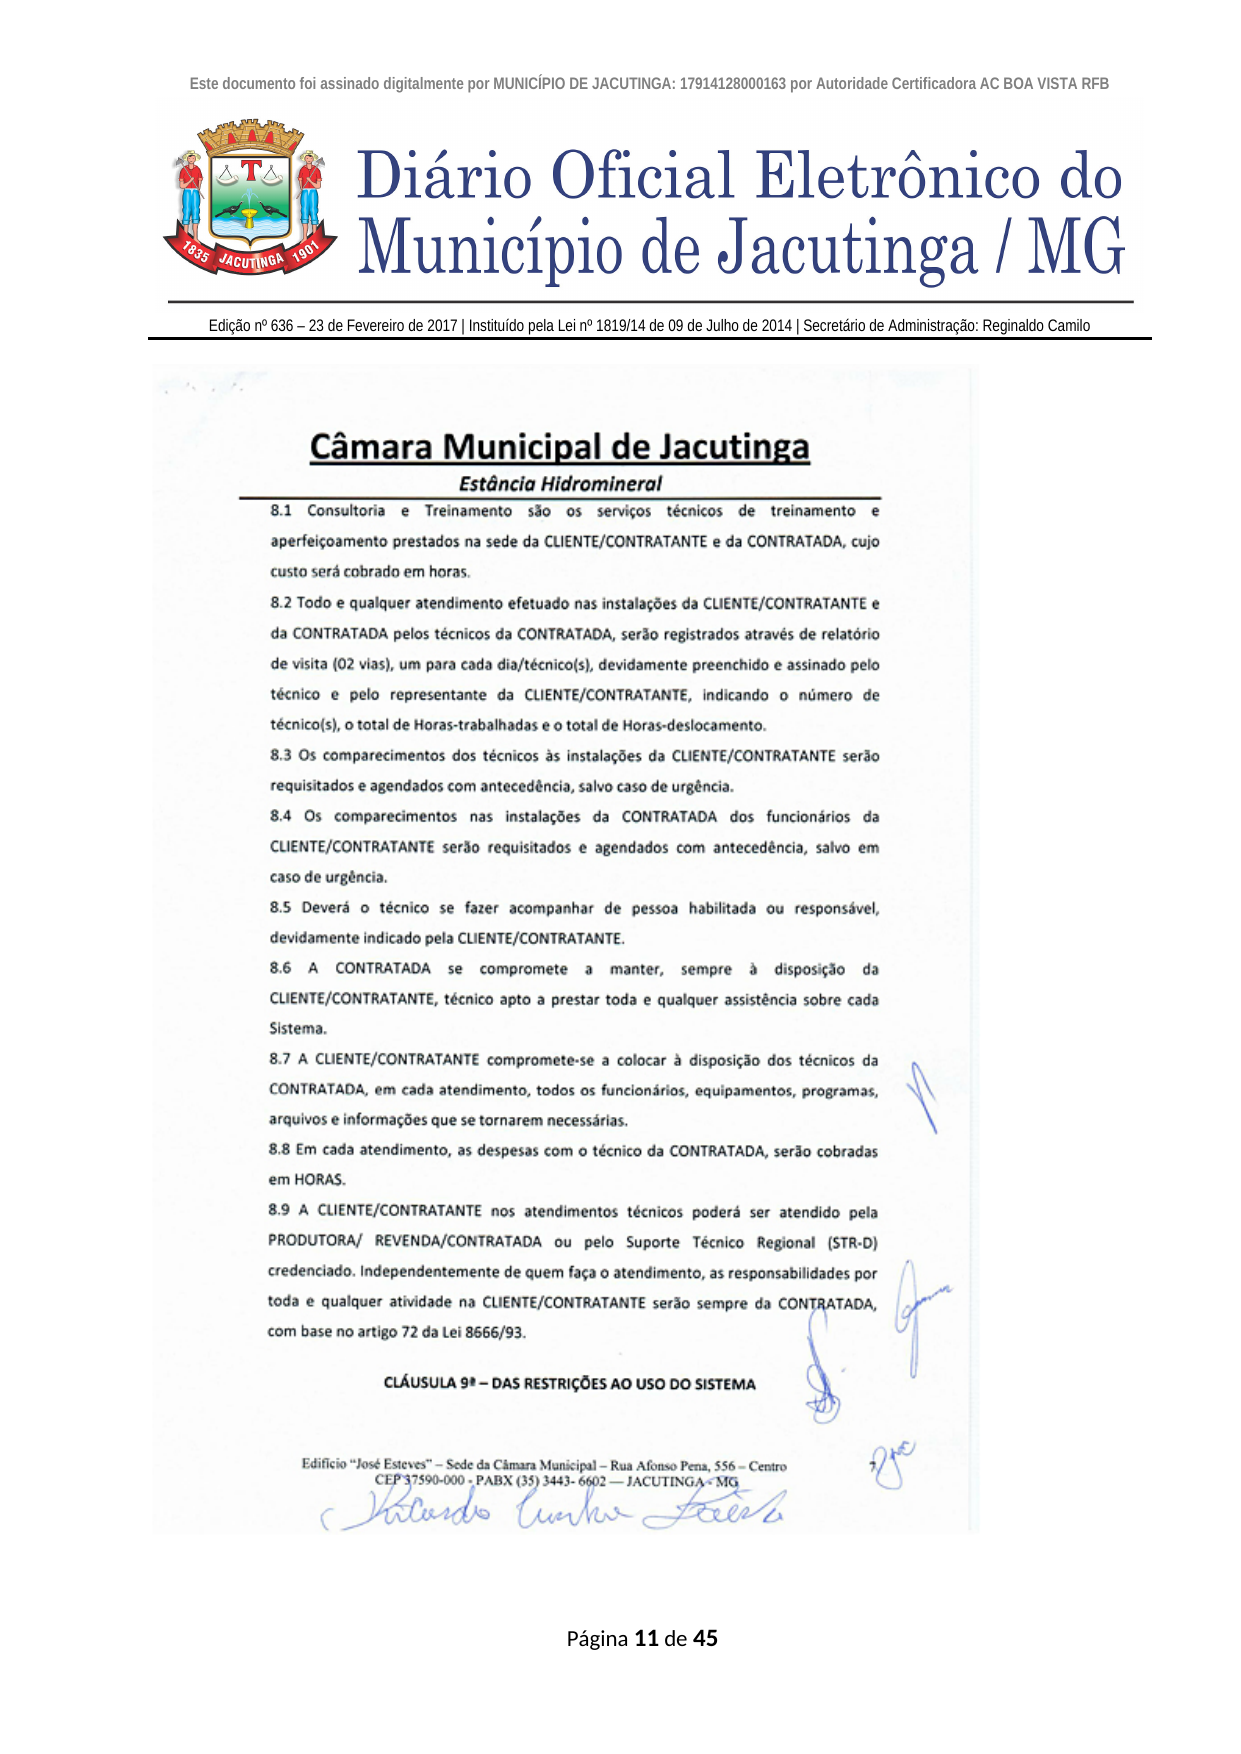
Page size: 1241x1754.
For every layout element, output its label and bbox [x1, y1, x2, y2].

picture [155, 97, 1145, 313]
picture [152, 364, 981, 1535]
